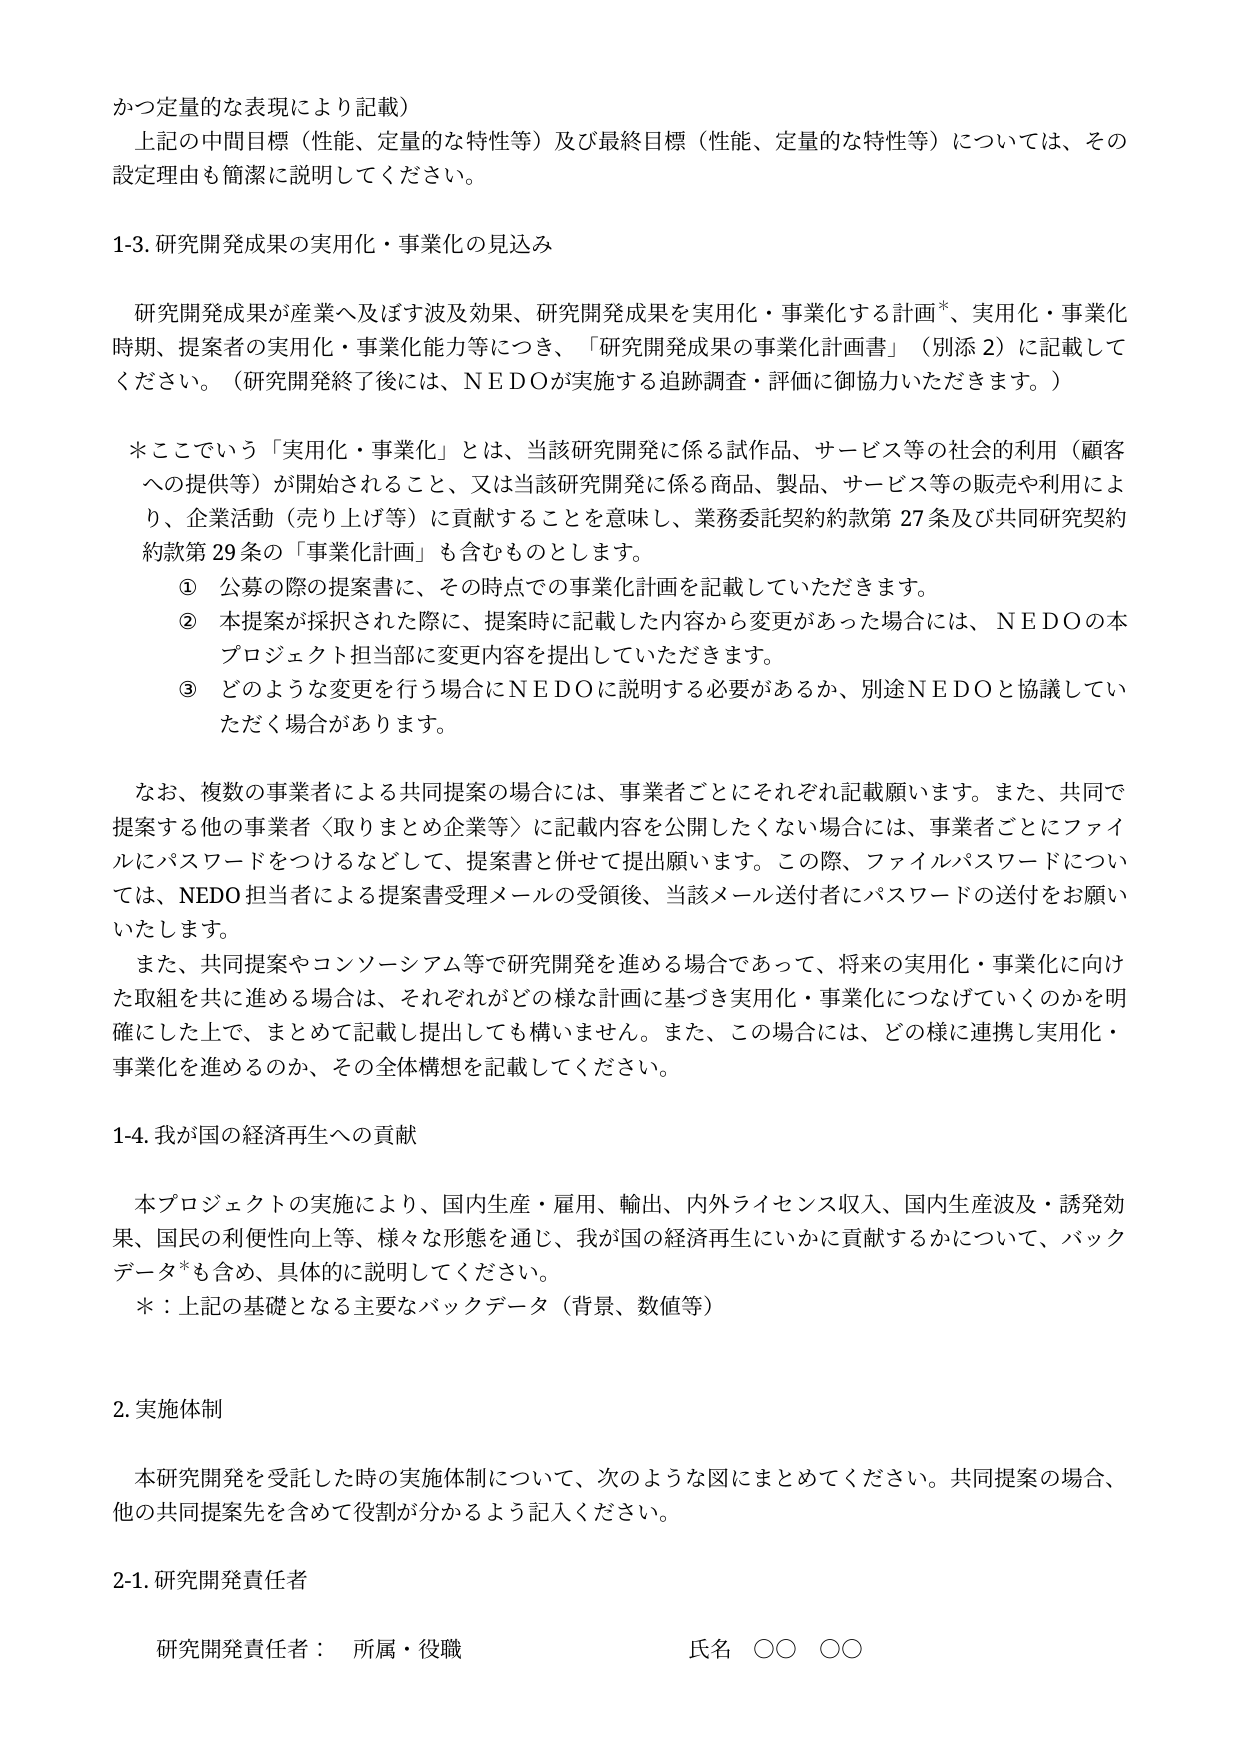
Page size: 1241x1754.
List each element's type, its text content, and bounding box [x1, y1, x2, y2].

text 研究開発責任者： 所属・役職 氏名 ○○ ○○ [112, 1631, 1128, 1665]
text 1-4. 我が国の経済再生への貢献 [112, 1117, 1128, 1151]
text 本研究開発を受託した時の実施体制について、次のような図にまとめてください。共同提案の場合、他の共同提案先を含めて役割が分かるよう記入ください。 [112, 1459, 1128, 1528]
text 上記の中間目標（性能、定量的な特性等）及び最終目標（性能、定量的な特性等）については、その設定理由も簡潔に説明してください。 [112, 123, 1128, 192]
text 2. 実施体制 [112, 1391, 1128, 1425]
text 研究開発成果が産業へ及ぼす波及効果、研究開発成果を実用化・事業化する計画＊、実用化・事業化時期、提案者の実用化・事業化能力等につき、「研究開発成果の事業化計画書」（別添2）に記載してください。（研究開発終了後には、ＮＥＤＯが実施する追跡調査・評価に御協力いただきます。） [112, 294, 1128, 397]
text ＊ここでいう「実用化・事業化」とは、当該研究開発に係る試作品、サービス等の社会的利用（顧客への提供等）が開始されること、又は当該研究開発に係る商品、製品、サービス等の販売や利用により、企業活動（売り上げ等）に貢献することを意味し、業務委託契約約款第27条及び共同研究契約約款第29条の「事業化計画」も含むものとします。 [127, 431, 1128, 568]
text 1-3. 研究開発成果の実用化・事業化の見込み [112, 226, 1128, 260]
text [112, 89, 1128, 123]
text 本提案が採択された際に、提案時に記載した内容から変更があった場合には、ＮＥＤＯの本プロジェクト担当部に変更内容を提出していただきます。 [178, 603, 1128, 671]
text 2-1. 研究開発責任者 [112, 1562, 1128, 1597]
text 公募の際の提案書に、その時点での事業化計画を記載していただきます。 [178, 568, 1128, 603]
text 本プロジェクトの実施により、国内生産・雇用、輸出、内外ライセンス収入、国内生産波及・誘発効果、国民の利便性向上等、様々な形態を通じ、我が国の経済再生にいかに貢献するかについて、バックデータ＊も含め、具体的に説明してください。 [112, 1185, 1128, 1288]
text どのような変更を行う場合にＮＥＤＯに説明する必要があるか、別途ＮＥＤＯと協議していただく場合があります。 [178, 671, 1128, 740]
text ＊：上記の基礎となる主要なバックデータ（背景、数値等） [112, 1288, 1128, 1322]
list また、共同提案やコンソーシアム等で研究開発を進める場合であって、将来の実用化・事業化に向けた取組を共に進める場合は、それぞれがどの様な計画に基づき実用化・事業化につなげていくのかを明確にした上で、まとめて記載し提出しても構いません。また、この場合には、どの様に連携し実用化・事業化を進めるのか、その全体構想を記載してください。 [112, 946, 1128, 1083]
list なお、複数の事業者による共同提案の場合には、事業者ごとにそれぞれ記載願います。また、共同で提案する他の事業者〈取りまとめ企業等〉に記載内容を公開したくない場合には、事業者ごとにファイルにパスワードをつけるなどして、提案書と併せて提出願います。この際、ファイルパスワードについては、NEDO担当者による提案書受理メールの受領後、当該メール送付者にパスワードの送付をお願いいたします。 [112, 774, 1128, 946]
